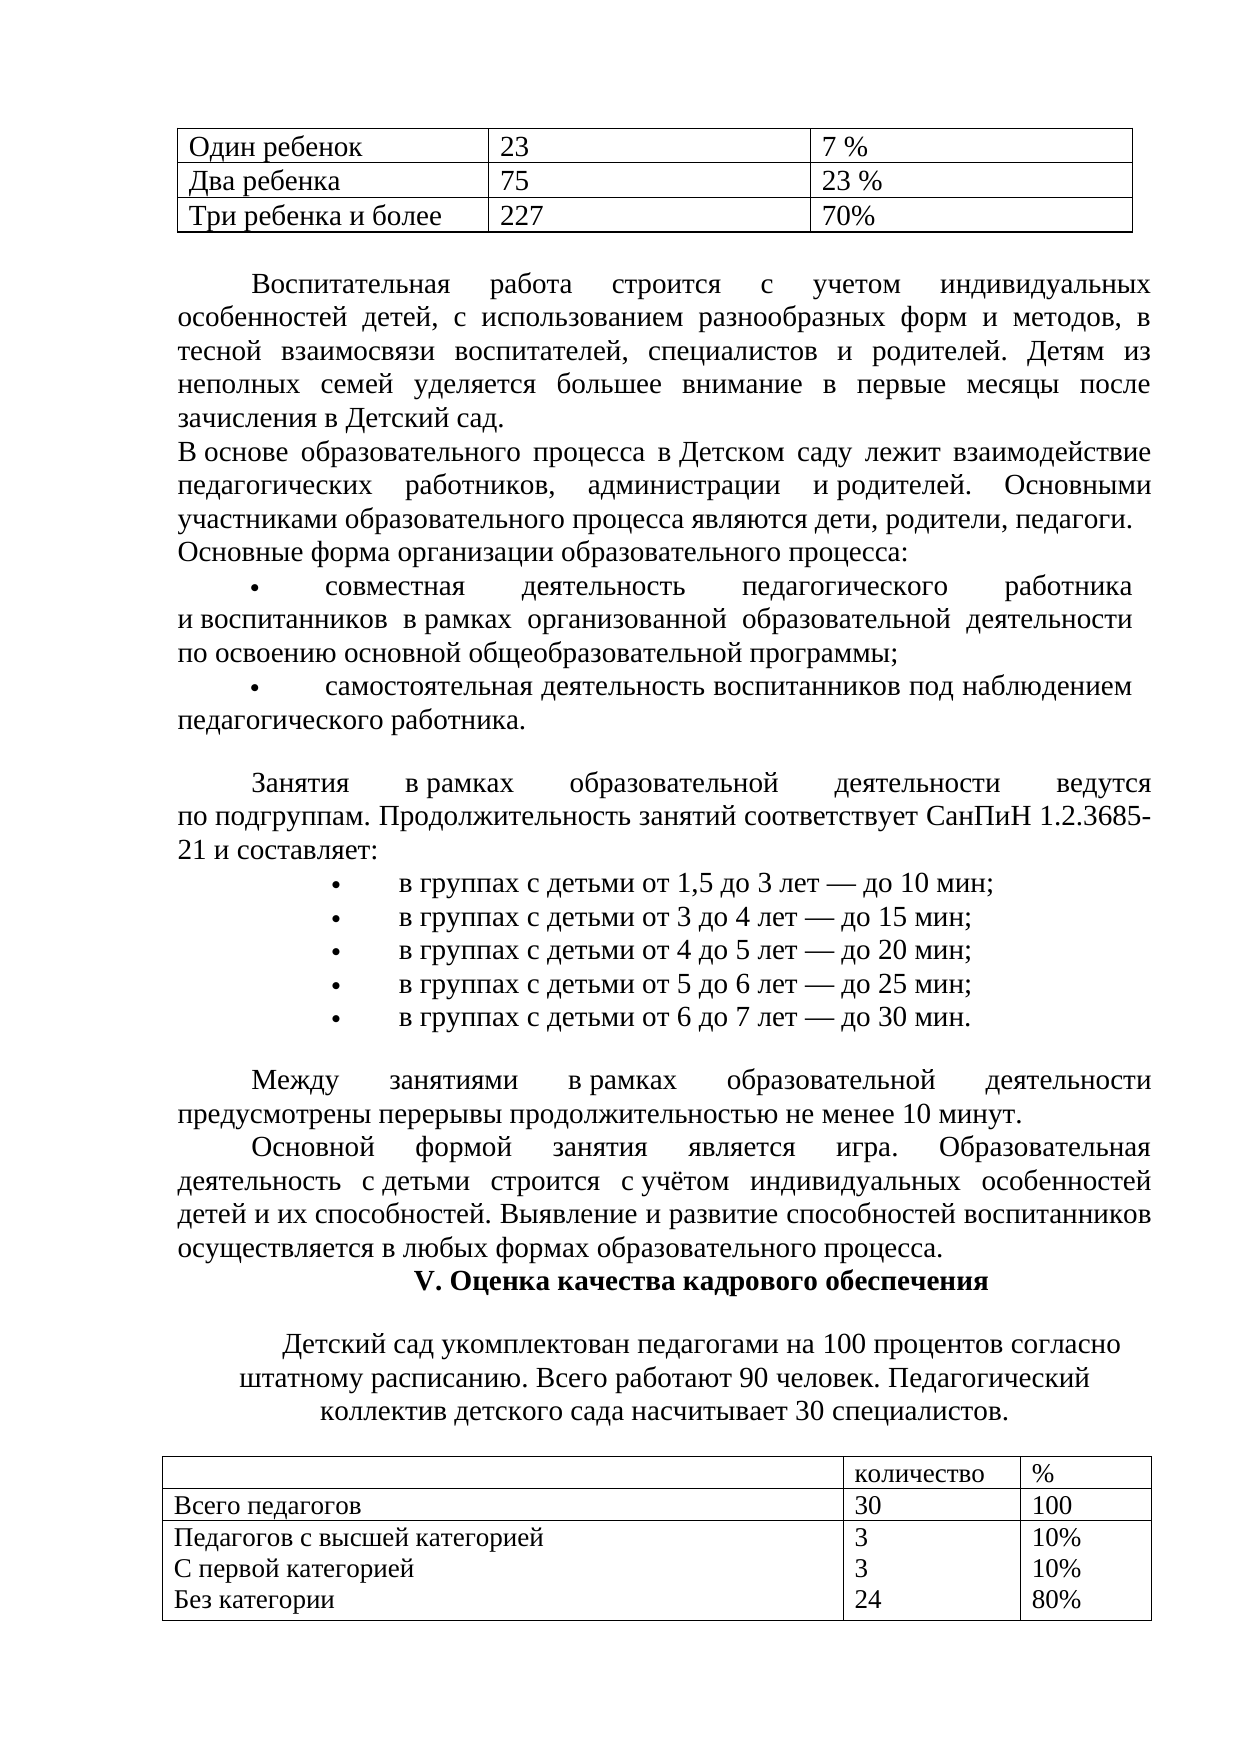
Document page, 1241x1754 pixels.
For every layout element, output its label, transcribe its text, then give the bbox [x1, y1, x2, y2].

table_cell 75 [489, 163, 810, 197]
table_cell Один ребенок [178, 129, 488, 162]
table_header количество [844, 1457, 1020, 1488]
table_cell 10% 10% 80% [1021, 1521, 1151, 1620]
table_cell Педагогов с высшей категорией С первой категорией Без категории [163, 1521, 843, 1620]
table_header [163, 1457, 843, 1488]
table_cell 23 [489, 129, 810, 162]
table_header % [1021, 1457, 1151, 1488]
text Между занятиями в рамках образовательной деятельности предусмотрены перерывы продолжительностью не менее 10 минут. [177, 1062, 1152, 1129]
table_cell Три ребенка и более [178, 198, 488, 231]
text Занятия в рамках образовательной деятельности ведутся по подгруппам. Продолжительность занятий соответствует СанПиН 1.2.3685-21 и составляет: [177, 765, 1152, 865]
list совместная деятельность педагогического работника и воспитанников в рамках организованной образовательной деятельности по освоению основной общеобразовательной программы; [177, 568, 1133, 668]
list в группах с детьми от 3 до 4 лет — до 15 мин; [258, 899, 1133, 932]
text Детский сад укомплектован педагогами на 100 процентов согласно штатному расписанию. Всего работают 90 человек. Педагогический коллектив детского сада насчитывает 30 специалистов. [177, 1326, 1152, 1427]
table_cell 30 [844, 1489, 1020, 1520]
text Основные форма организации образовательного процесса: [177, 534, 1152, 568]
table_cell Всего педагогов [163, 1489, 843, 1520]
text V. Оценка качества кадрового обеспечения [177, 1263, 1152, 1297]
table_cell 3 3 24 [844, 1521, 1020, 1620]
table_cell 23 % [811, 163, 1132, 197]
text В основе образовательного процесса в Детском саду лежит взаимодействие педагогических работников, администрации и родителей. Основными участниками образовательного процесса являются дети, родители, педагоги. [177, 434, 1152, 534]
list в группах с детьми от 4 до 5 лет — до 20 мин; [258, 932, 1133, 966]
list самостоятельная деятельность воспитанников под наблюдением педагогического работника. [177, 668, 1133, 736]
table_cell 70% [811, 198, 1132, 231]
text Воспитательная работа строится с учетом индивидуальных особенностей детей, с использованием разнообразных форм и методов, в тесной взаимосвязи воспитателей, специалистов и родителей. Детям из неполных семей уделяется большее внимание в первые месяцы после зачисления в Детский сад. [177, 266, 1152, 434]
list в группах с детьми от 5 до 6 лет — до 25 мин; [258, 966, 1133, 999]
list в группах с детьми от 6 до 7 лет — до 30 мин. [258, 999, 1133, 1033]
text Основной формой занятия является игра. Образовательная деятельность с детьми строится с учётом индивидуальных особенностей детей и их способностей. Выявление и развитие способностей воспитанников осуществляется в любых формах образовательного процесса. [177, 1129, 1152, 1263]
list в группах с детьми от 1,5 до 3 лет — до 10 мин; [258, 865, 1133, 899]
table_cell 7 % [811, 129, 1132, 162]
table_cell 100 [1021, 1489, 1151, 1520]
table_cell 227 [489, 198, 810, 231]
table_cell Два ребенка [178, 163, 488, 197]
